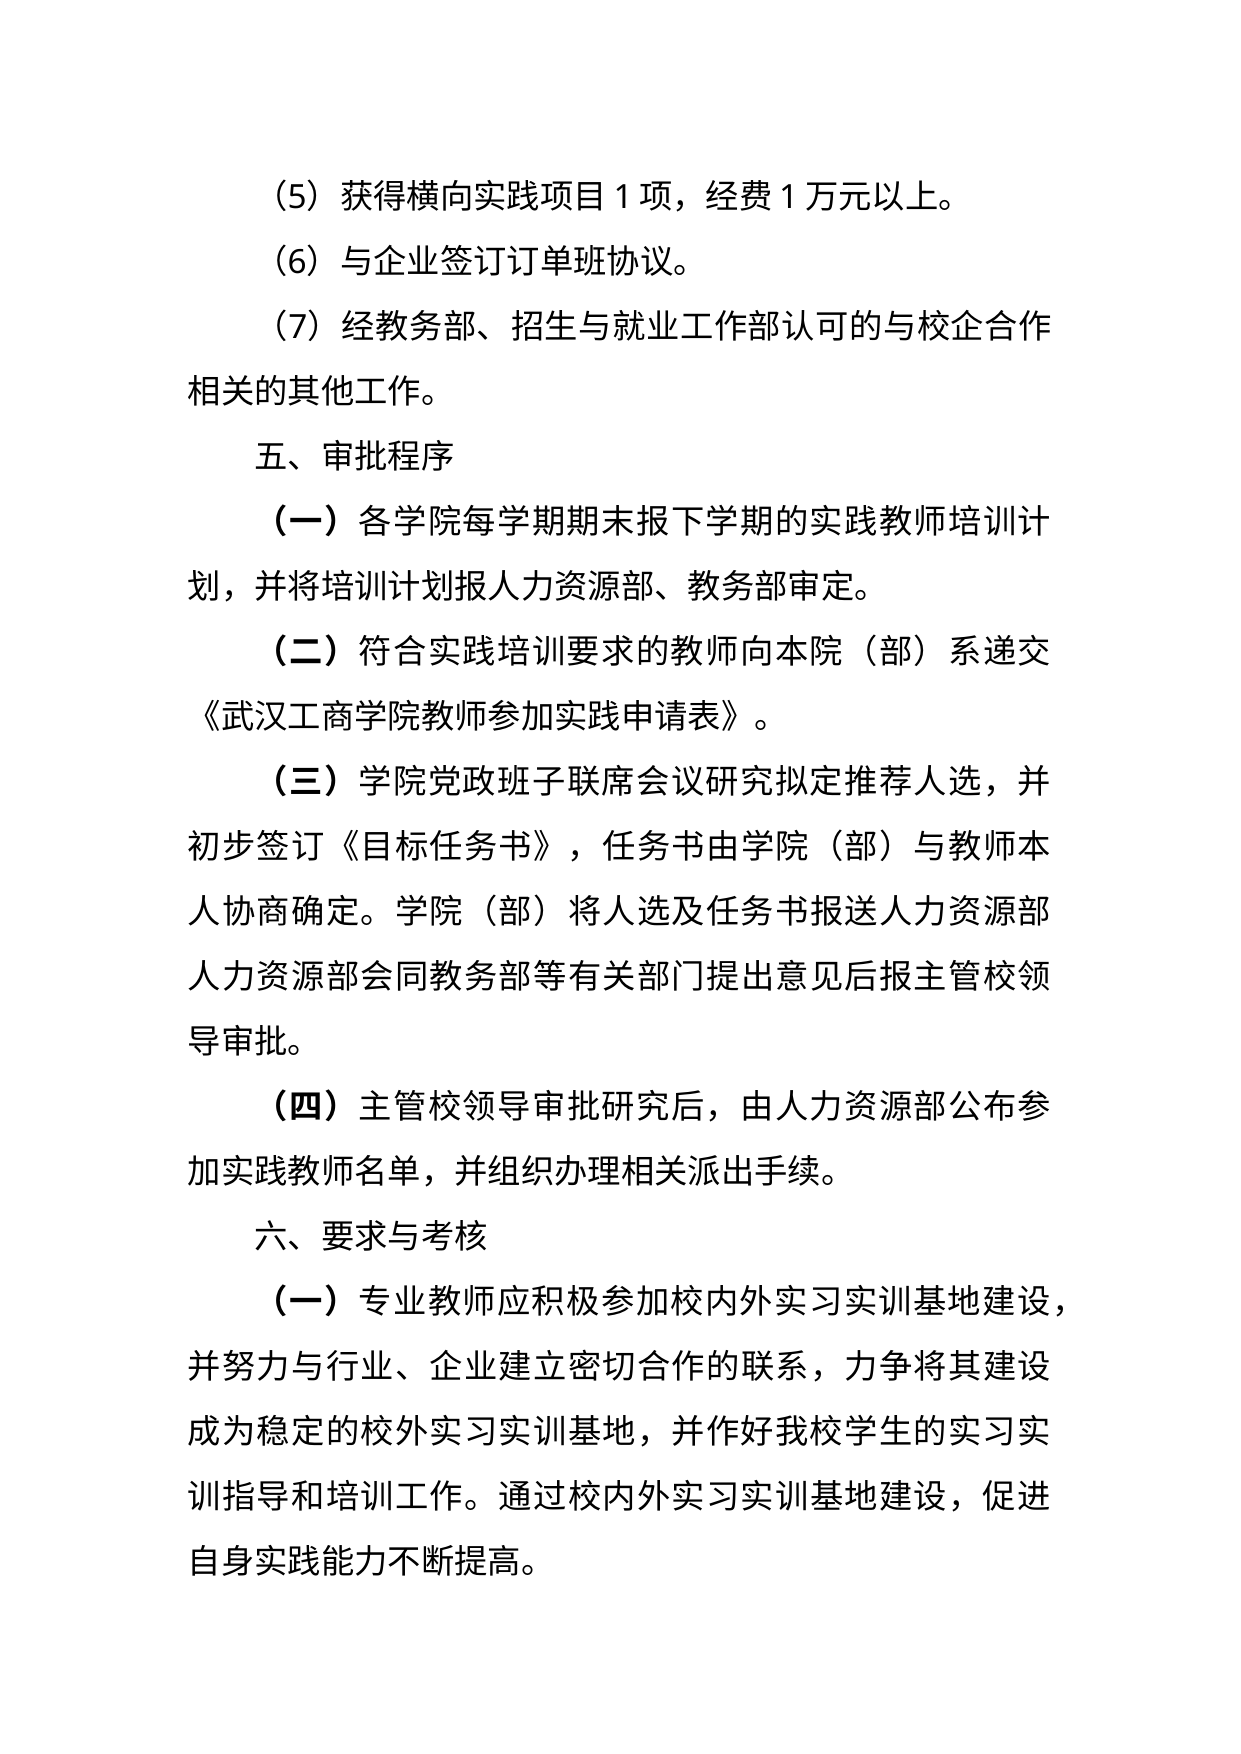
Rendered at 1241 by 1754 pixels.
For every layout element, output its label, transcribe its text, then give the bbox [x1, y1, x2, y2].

text 五、审批程序 [187, 422, 1053, 487]
text （二）符合实践培训要求的教师向本院（部）系递交《武汉工商学院教师参加实践申请表》。 [187, 617, 1053, 747]
text （6）与企业签订订单班协议。 [187, 227, 1053, 292]
text 六、要求与考核 [187, 1202, 1053, 1267]
text （三）学院党政班子联席会议研究拟定推荐人选，并初步签订《目标任务书》，任务书由学院（部）与教师本人协商确定。学院（部）将人选及任务书报送人力资源部，人力资源部会同教务部等有关部门提出意见后报主管校领导审批。 [187, 747, 1053, 1072]
text （7）经教务部、招生与就业工作部认可的与校企合作相关的其他工作。 [187, 292, 1053, 422]
text （5）获得横向实践项目1项，经费1万元以上。 [187, 162, 1053, 227]
text （一）专业教师应积极参加校内外实习实训基地建设，并努力与行业、企业建立密切合作的联系，力争将其建设成为稳定的校外实习实训基地，并作好我校学生的实习实训指导和培训工作。通过校内外实习实训基地建设，促进自身实践能力不断提高。 [187, 1267, 1053, 1592]
text （一）各学院每学期期末报下学期的实践教师培训计划，并将培训计划报人力资源部、教务部审定。 [187, 487, 1053, 617]
text （四）主管校领导审批研究后，由人力资源部公布参加实践教师名单，并组织办理相关派出手续。 [187, 1072, 1053, 1202]
